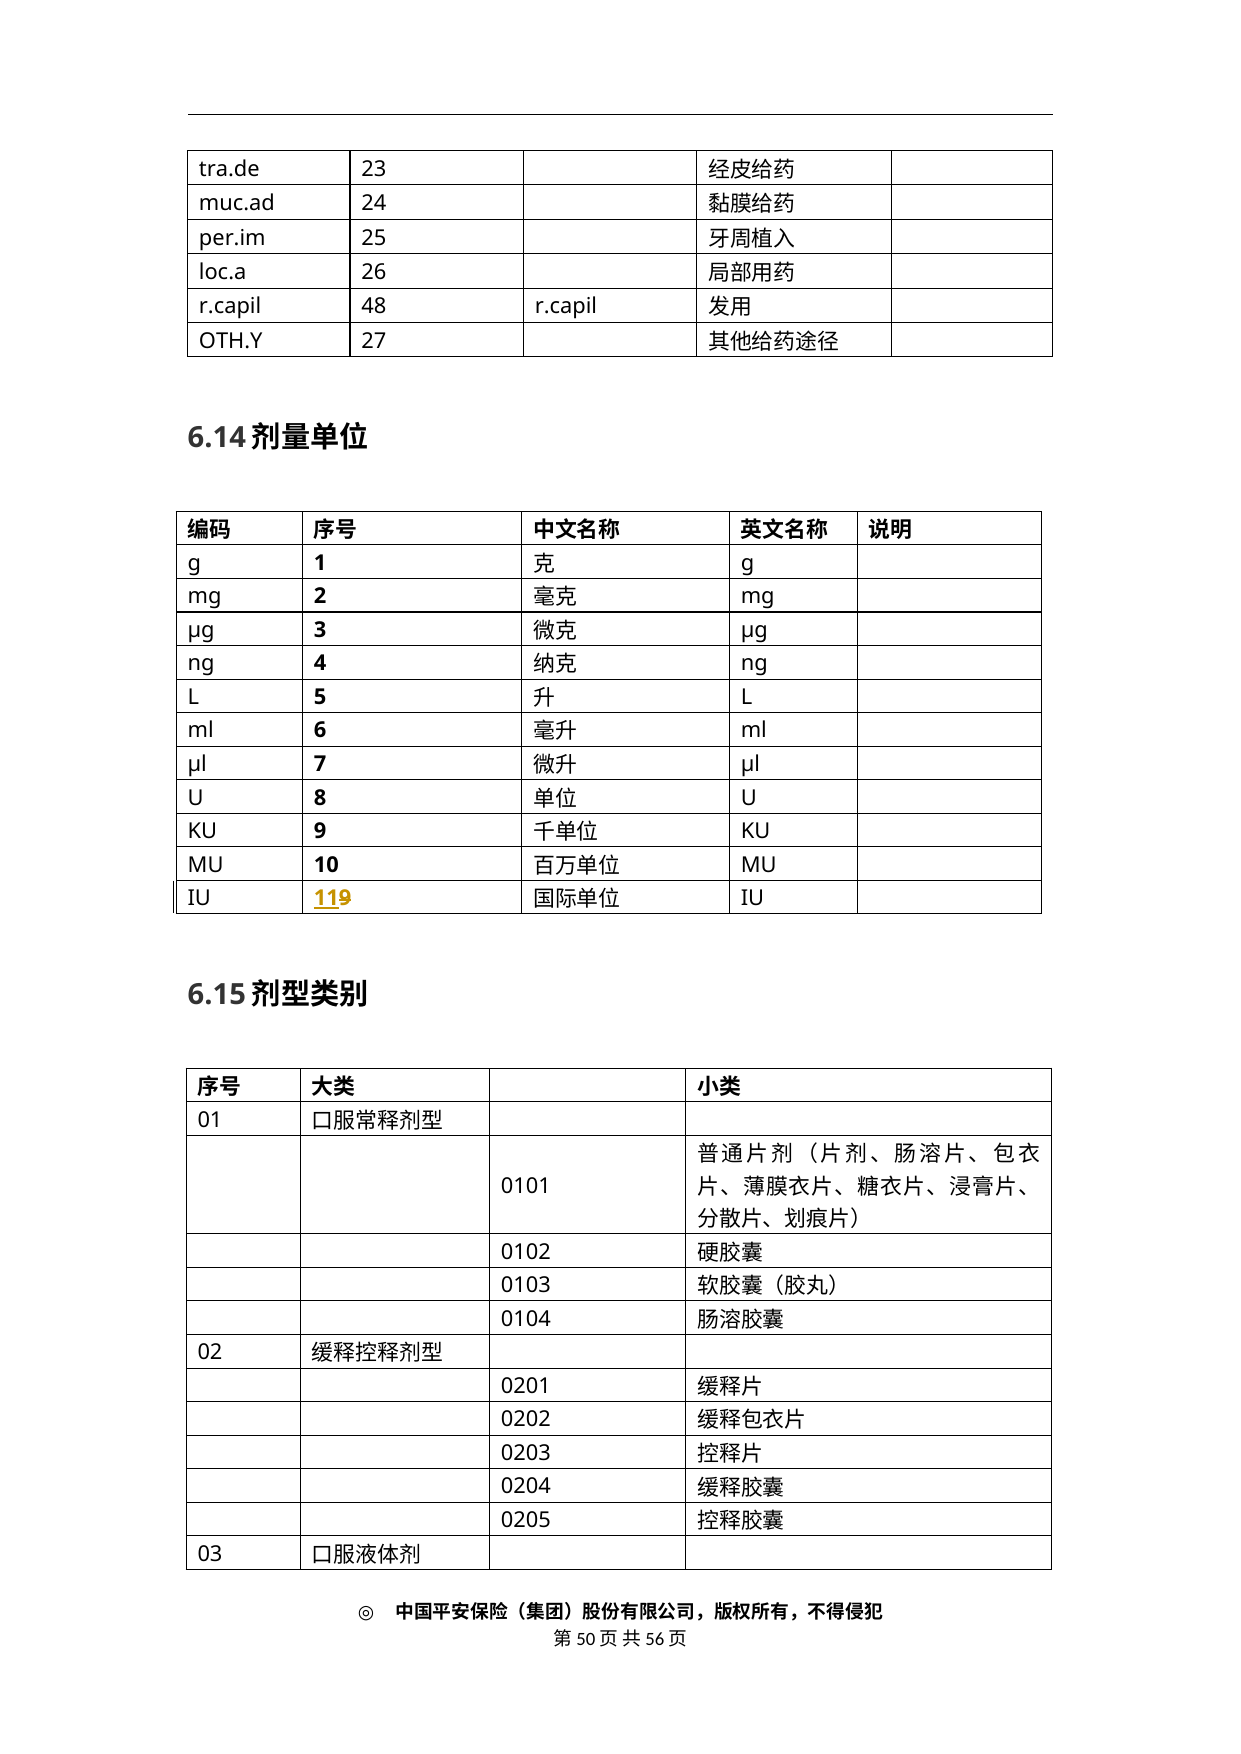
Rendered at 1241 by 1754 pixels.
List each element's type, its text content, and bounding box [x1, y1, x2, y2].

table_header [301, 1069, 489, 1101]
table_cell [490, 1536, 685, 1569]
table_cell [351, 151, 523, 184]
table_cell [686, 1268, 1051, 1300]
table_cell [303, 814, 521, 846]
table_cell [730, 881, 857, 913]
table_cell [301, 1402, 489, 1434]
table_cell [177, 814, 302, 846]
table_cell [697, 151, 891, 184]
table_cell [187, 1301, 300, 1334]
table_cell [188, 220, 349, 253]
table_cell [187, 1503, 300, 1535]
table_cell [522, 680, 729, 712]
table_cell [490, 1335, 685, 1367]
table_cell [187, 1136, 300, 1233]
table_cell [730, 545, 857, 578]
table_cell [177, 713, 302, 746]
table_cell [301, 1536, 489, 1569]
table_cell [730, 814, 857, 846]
subtitle 6.14剂量单位 [187, 402, 1053, 467]
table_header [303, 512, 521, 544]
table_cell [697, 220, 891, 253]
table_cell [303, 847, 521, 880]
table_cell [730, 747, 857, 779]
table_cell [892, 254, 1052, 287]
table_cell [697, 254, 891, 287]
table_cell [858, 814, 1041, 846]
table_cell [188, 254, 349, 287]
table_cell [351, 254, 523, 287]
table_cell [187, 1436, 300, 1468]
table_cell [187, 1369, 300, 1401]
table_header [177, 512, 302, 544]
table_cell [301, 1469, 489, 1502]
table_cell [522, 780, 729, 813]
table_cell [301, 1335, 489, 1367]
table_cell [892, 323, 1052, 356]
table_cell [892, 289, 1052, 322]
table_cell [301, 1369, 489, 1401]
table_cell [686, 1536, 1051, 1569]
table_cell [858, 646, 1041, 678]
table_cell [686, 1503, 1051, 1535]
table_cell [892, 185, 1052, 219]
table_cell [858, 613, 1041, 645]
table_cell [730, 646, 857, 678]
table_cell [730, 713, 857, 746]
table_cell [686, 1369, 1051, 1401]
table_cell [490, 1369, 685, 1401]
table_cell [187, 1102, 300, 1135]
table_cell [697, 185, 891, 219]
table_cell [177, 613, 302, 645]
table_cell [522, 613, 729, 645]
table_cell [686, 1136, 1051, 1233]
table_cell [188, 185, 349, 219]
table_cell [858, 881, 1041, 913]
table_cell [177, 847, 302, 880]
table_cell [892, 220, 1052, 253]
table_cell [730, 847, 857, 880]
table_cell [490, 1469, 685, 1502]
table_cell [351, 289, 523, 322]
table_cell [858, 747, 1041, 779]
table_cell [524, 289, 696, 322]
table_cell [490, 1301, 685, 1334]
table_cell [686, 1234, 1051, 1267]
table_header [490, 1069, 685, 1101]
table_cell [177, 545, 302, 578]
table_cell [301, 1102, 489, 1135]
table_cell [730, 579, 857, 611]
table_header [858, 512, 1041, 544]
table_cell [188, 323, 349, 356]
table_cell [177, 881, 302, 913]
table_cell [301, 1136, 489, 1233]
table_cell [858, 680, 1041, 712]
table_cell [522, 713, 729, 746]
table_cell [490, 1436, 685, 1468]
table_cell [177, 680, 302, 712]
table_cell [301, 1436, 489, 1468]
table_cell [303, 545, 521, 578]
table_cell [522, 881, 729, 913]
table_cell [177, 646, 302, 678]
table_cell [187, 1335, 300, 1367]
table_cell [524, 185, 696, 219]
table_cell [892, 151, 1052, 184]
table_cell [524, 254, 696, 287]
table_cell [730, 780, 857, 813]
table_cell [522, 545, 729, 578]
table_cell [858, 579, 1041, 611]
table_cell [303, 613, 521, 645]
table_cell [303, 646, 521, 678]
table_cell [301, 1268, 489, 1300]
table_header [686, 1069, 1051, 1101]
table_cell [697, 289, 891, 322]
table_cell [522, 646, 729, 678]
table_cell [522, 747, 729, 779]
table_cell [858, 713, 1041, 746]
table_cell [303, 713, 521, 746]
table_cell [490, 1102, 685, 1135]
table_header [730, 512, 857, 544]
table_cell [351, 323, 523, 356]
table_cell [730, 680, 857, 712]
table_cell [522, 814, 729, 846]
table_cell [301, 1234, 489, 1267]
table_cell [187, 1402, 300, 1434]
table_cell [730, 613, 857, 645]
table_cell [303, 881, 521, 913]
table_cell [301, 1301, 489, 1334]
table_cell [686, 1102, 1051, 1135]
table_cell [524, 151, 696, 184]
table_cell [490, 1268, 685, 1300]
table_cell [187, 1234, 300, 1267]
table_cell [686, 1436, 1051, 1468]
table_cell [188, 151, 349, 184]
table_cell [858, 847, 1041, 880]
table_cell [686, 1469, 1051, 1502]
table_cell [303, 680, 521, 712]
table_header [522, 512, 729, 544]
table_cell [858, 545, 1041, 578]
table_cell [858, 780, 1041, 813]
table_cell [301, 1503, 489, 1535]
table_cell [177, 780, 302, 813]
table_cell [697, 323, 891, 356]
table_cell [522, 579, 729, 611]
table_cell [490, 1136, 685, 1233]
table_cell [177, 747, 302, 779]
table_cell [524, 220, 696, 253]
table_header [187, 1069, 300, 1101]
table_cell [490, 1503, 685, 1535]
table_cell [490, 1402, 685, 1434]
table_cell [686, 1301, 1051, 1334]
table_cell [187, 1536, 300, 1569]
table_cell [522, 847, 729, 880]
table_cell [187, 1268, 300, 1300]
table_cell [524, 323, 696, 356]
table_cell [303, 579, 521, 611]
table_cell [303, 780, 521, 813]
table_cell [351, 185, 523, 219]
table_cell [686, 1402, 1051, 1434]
subtitle 6.15剂型类别 [187, 959, 1053, 1024]
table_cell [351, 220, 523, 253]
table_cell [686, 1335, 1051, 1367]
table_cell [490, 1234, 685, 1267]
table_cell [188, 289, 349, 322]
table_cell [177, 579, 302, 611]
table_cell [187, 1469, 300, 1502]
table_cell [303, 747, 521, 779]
